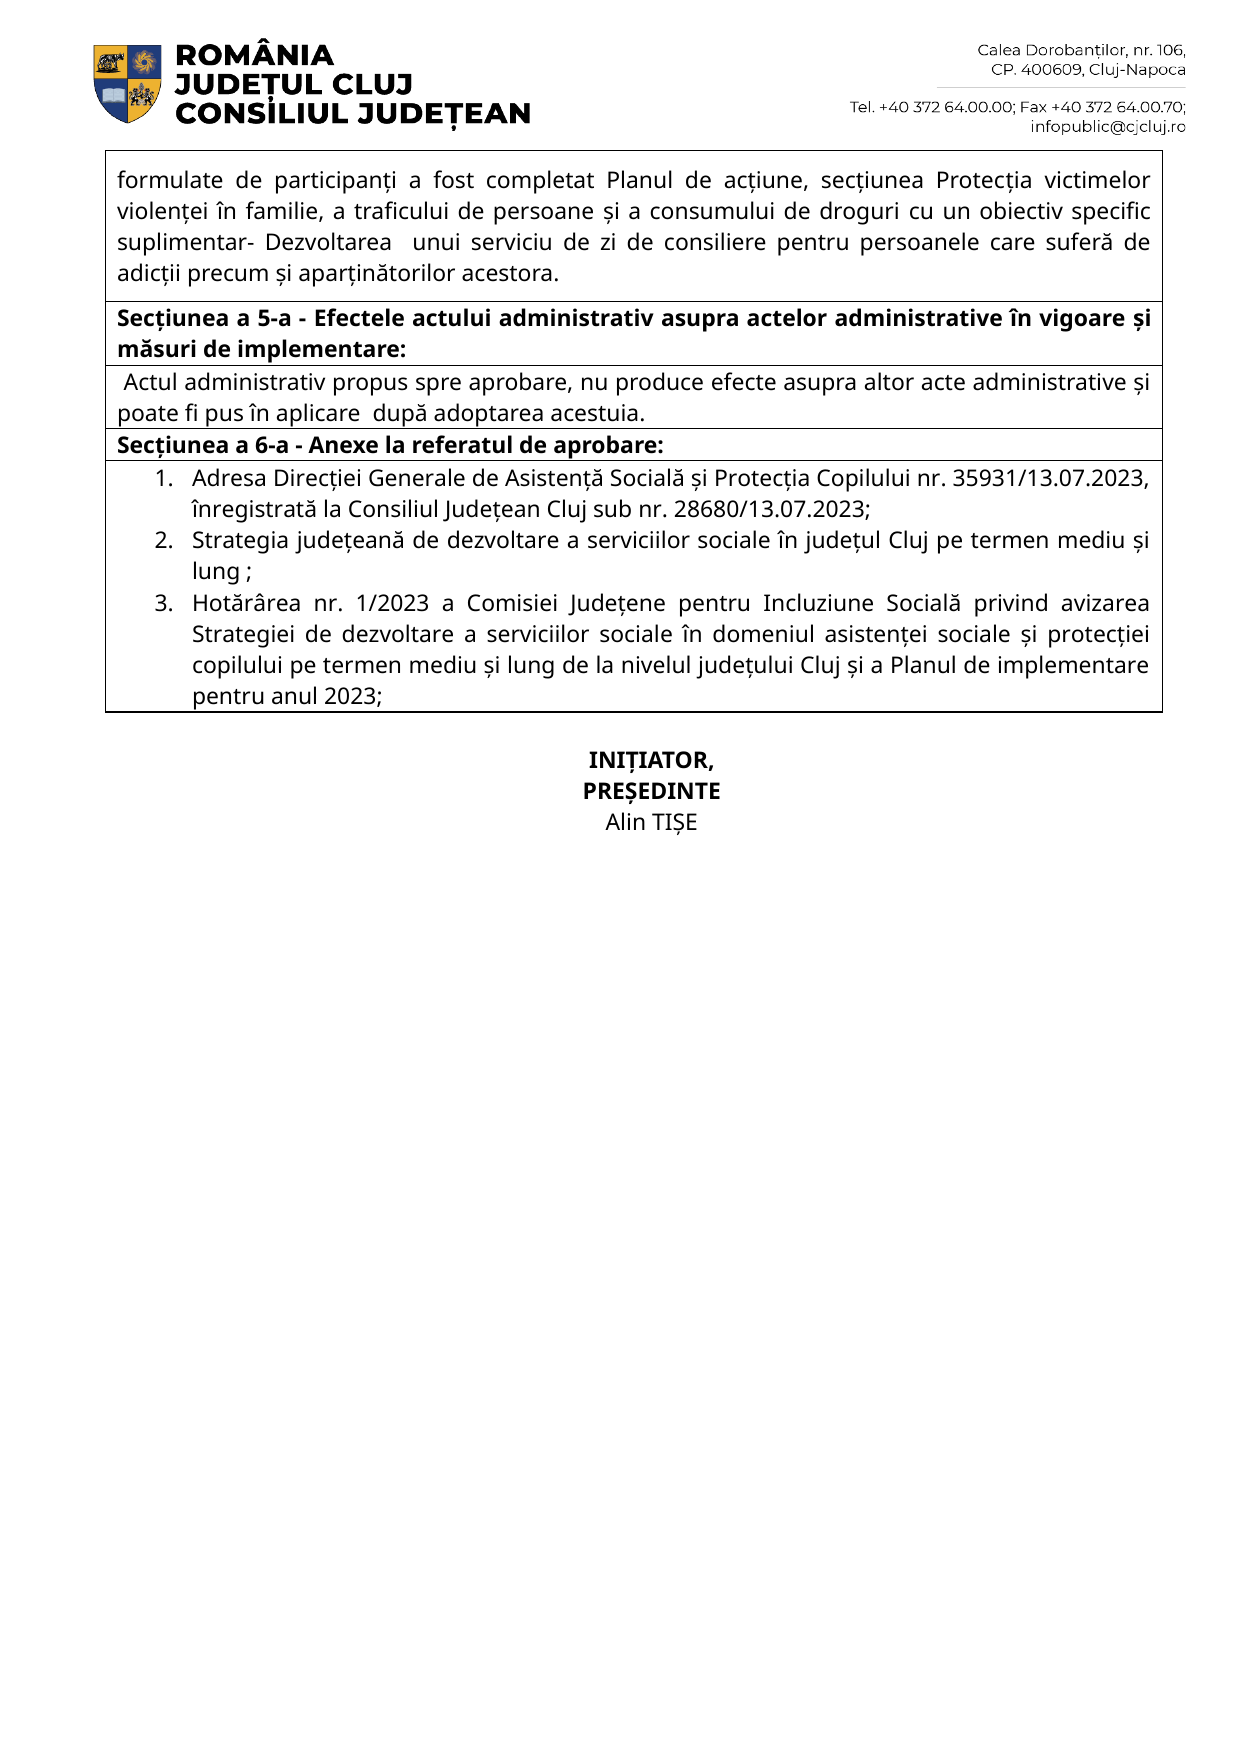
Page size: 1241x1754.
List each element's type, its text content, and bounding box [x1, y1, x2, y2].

table_cell Secțiunea a 6-a - Anexe la referatul de aprobare: [106, 429, 1162, 460]
picture [93, 38, 530, 131]
text PREȘEDINTE [150, 775, 1153, 806]
table_cell Secțiunea a 5-a - Efectele actului administrativ asupra actelor administrative în vigoare și măsuri de implementare: [106, 302, 1162, 364]
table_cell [106, 151, 1162, 301]
text INIȚIATOR, [150, 744, 1153, 775]
text Alin TIȘE [150, 806, 1153, 837]
table_cell Actul administrativ propus spre aprobare, nu produce efecte asupra altor acte administrative și poate fi pus în aplicare după adoptarea acestuia. [106, 366, 1162, 428]
picture [849, 41, 1186, 136]
table_cell Adresa Direcției Generale de Asistență Socială și Protecția Copilului nr. 35931/13.07.2023, înregistrată la Consiliul Județean Cluj sub nr. 28680/13.07.2023; Strategia judeţeană de dezvoltare a serviciilor sociale în județul Cluj pe termen mediu și lung ; Hotărârea nr. 1/2023 a Comisiei Județene pentru Incluziune Socială privind avizarea Strategiei de dezvoltare a serviciilor sociale în domeniul asistenței sociale și protecției copilului pe termen mediu și lung de la nivelul județului Cluj și a Planul de implementare pentru anul 2023; [106, 461, 1162, 711]
